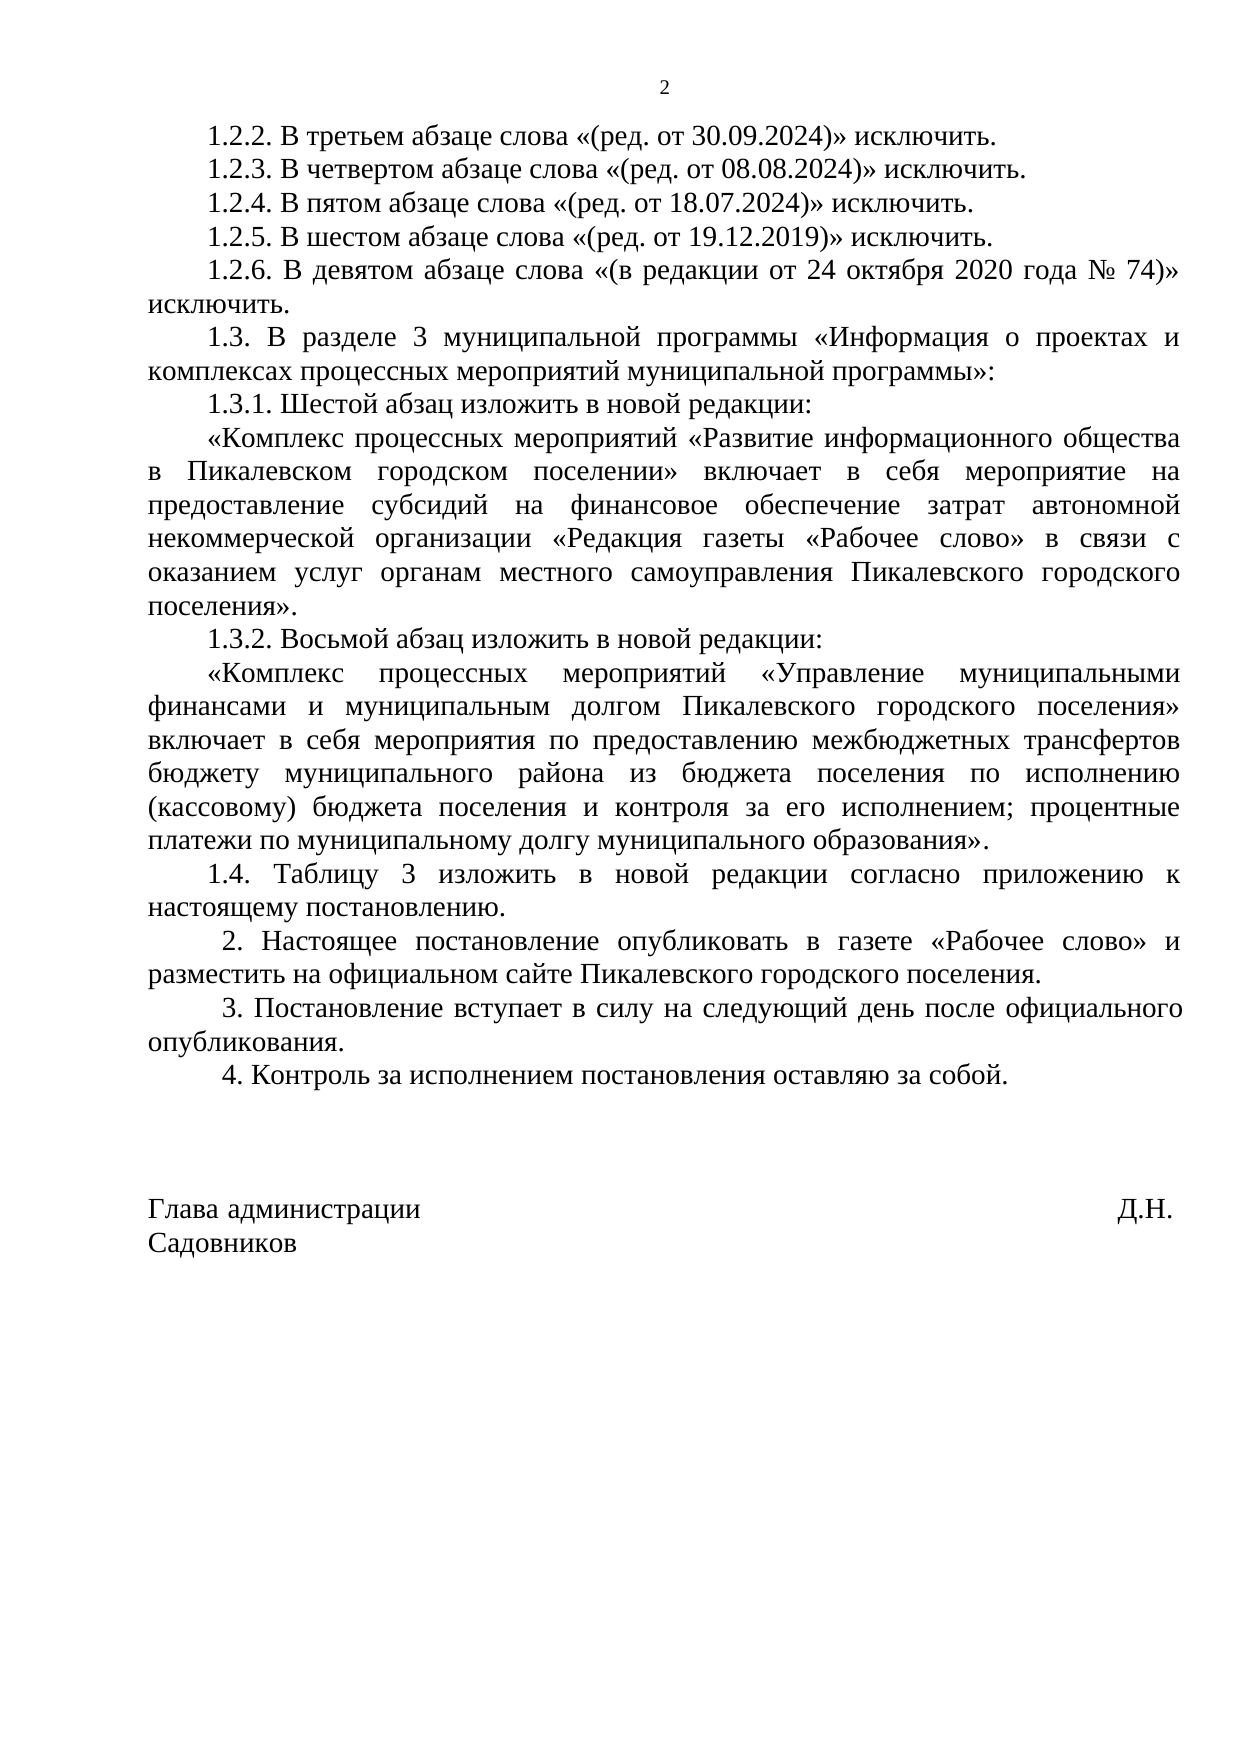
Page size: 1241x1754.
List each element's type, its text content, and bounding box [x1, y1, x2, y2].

subtitle 3. Постановление вступает в силу на следующий день после официального опубликования. [148, 990, 1184, 1057]
list «Комплекс процессных мероприятий «Развитие информационного общества в Пикалевском городском поселении» включает в себя мероприятие на предоставление субсидий на финансовое обеспечение затрат автономной некоммерческой организации «Редакция газеты «Рабочее слово» в связи с оказанием услуг органам местного самоуправления Пикалевского городского поселения». [148, 420, 1181, 621]
text 4. Контроль за исполнением постановления оставляю за собой. [148, 1057, 1181, 1091]
text 1.2.2. В третьем абзаце слова «(ред. от 30.09.2024)» исключить. [148, 118, 1181, 152]
text 2. Настоящее постановление опубликовать в газете «Рабочее слово» и разместить на официальном сайте Пикалевского городского поселения. [148, 923, 1181, 990]
text 1.3.1. Шестой абзац изложить в новой редакции: [148, 386, 1181, 420]
text «Комплекс процессных мероприятий «Управление муниципальными финансами и муниципальным долгом Пикалевского городского поселения» включает в себя мероприятия по предоставлению межбюджетных трансфертов бюджету муниципального района из бюджета поселения по исполнению (кассовому) бюджета поселения и контроля за его исполнением; процентные платежи по муниципальному долгу муниципального образования». [148, 655, 1181, 856]
text 1.3. В разделе 3 муниципальной программы «Информация о проектах и комплексах процессных мероприятий муниципальной программы»: [148, 319, 1181, 386]
text 1.2.6. В девятом абзаце слова «(в редакции от 24 октября 2020 года № 74)» исключить. [148, 252, 1181, 319]
text 1.2.4. В пятом абзаце слова «(ред. от 18.07.2024)» исключить. [148, 185, 1181, 219]
text 1.2.5. В шестом абзаце слова «(ред. от 19.12.2019)» исключить. [148, 219, 1181, 252]
text 1.3.2. Восьмой абзац изложить в новой редакции: [148, 621, 1181, 655]
text Глава администрации Д.Н. Садовников [148, 1191, 1181, 1258]
text 1.4. Таблицу 3 изложить в новой редакции согласно приложению к настоящему постановлению. [148, 856, 1181, 923]
text 1.2.3. В четвертом абзаце слова «(ред. от 08.08.2024)» исключить. [148, 152, 1181, 185]
